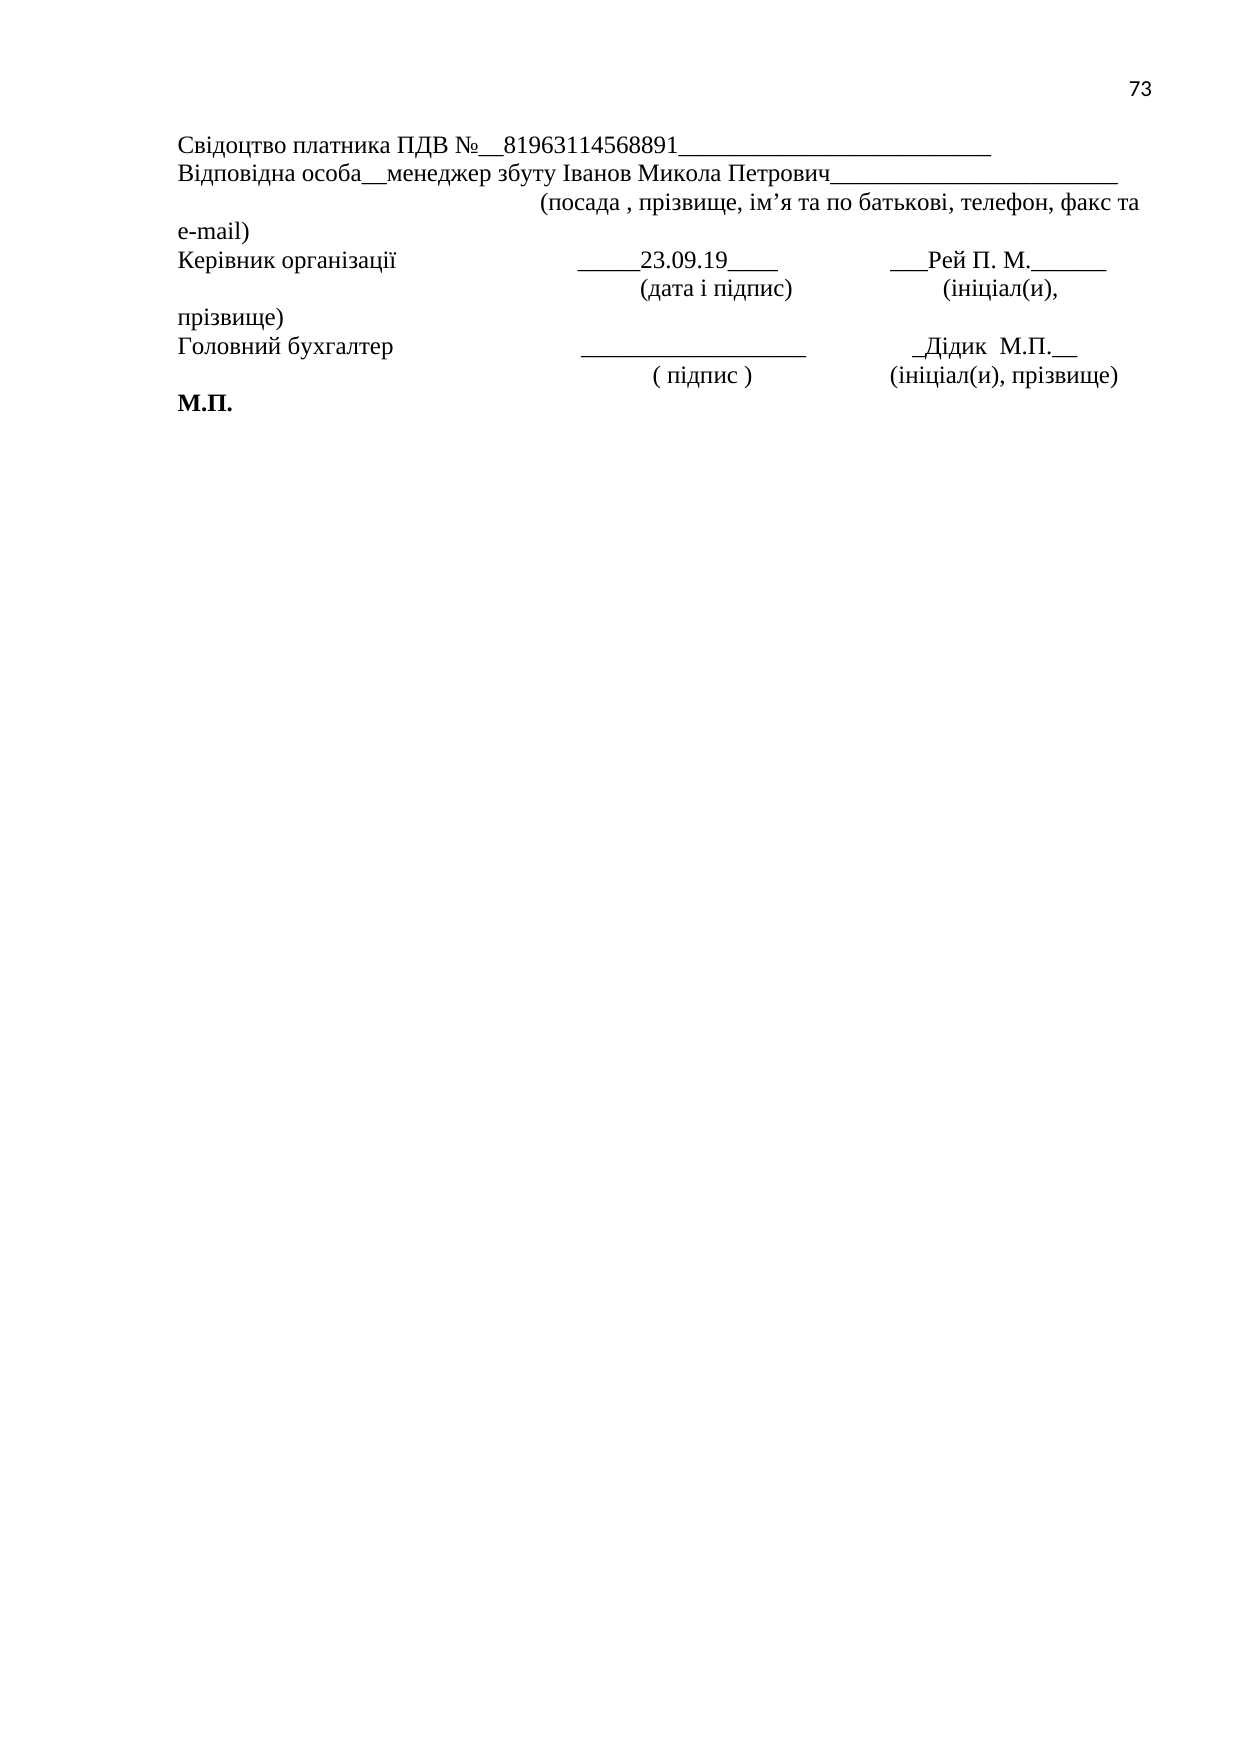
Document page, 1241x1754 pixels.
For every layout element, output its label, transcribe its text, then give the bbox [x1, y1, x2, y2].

text Відповідна особа__менеджер збуту Іванов Микола Петрович_______________________ [177, 158, 1152, 187]
text Керівник організації _____23.09.19____ ___Рей П. М.______ [177, 245, 1152, 273]
text (дата і підпис) (ініціал(и), прізвище) [177, 273, 1152, 331]
text Свідоцтво платника ПДВ №__81963114568891_________________________ [177, 130, 1152, 158]
text Головний бухгалтер __________________ _Дідик М.П.__ [177, 331, 1152, 360]
text М.П. [177, 388, 1152, 417]
text ( підпис ) (ініціал(и), прізвище) [177, 360, 1152, 388]
text (посада , прізвище, ім’я та по батькові, телефон, факс та е-mail) [177, 187, 1152, 245]
